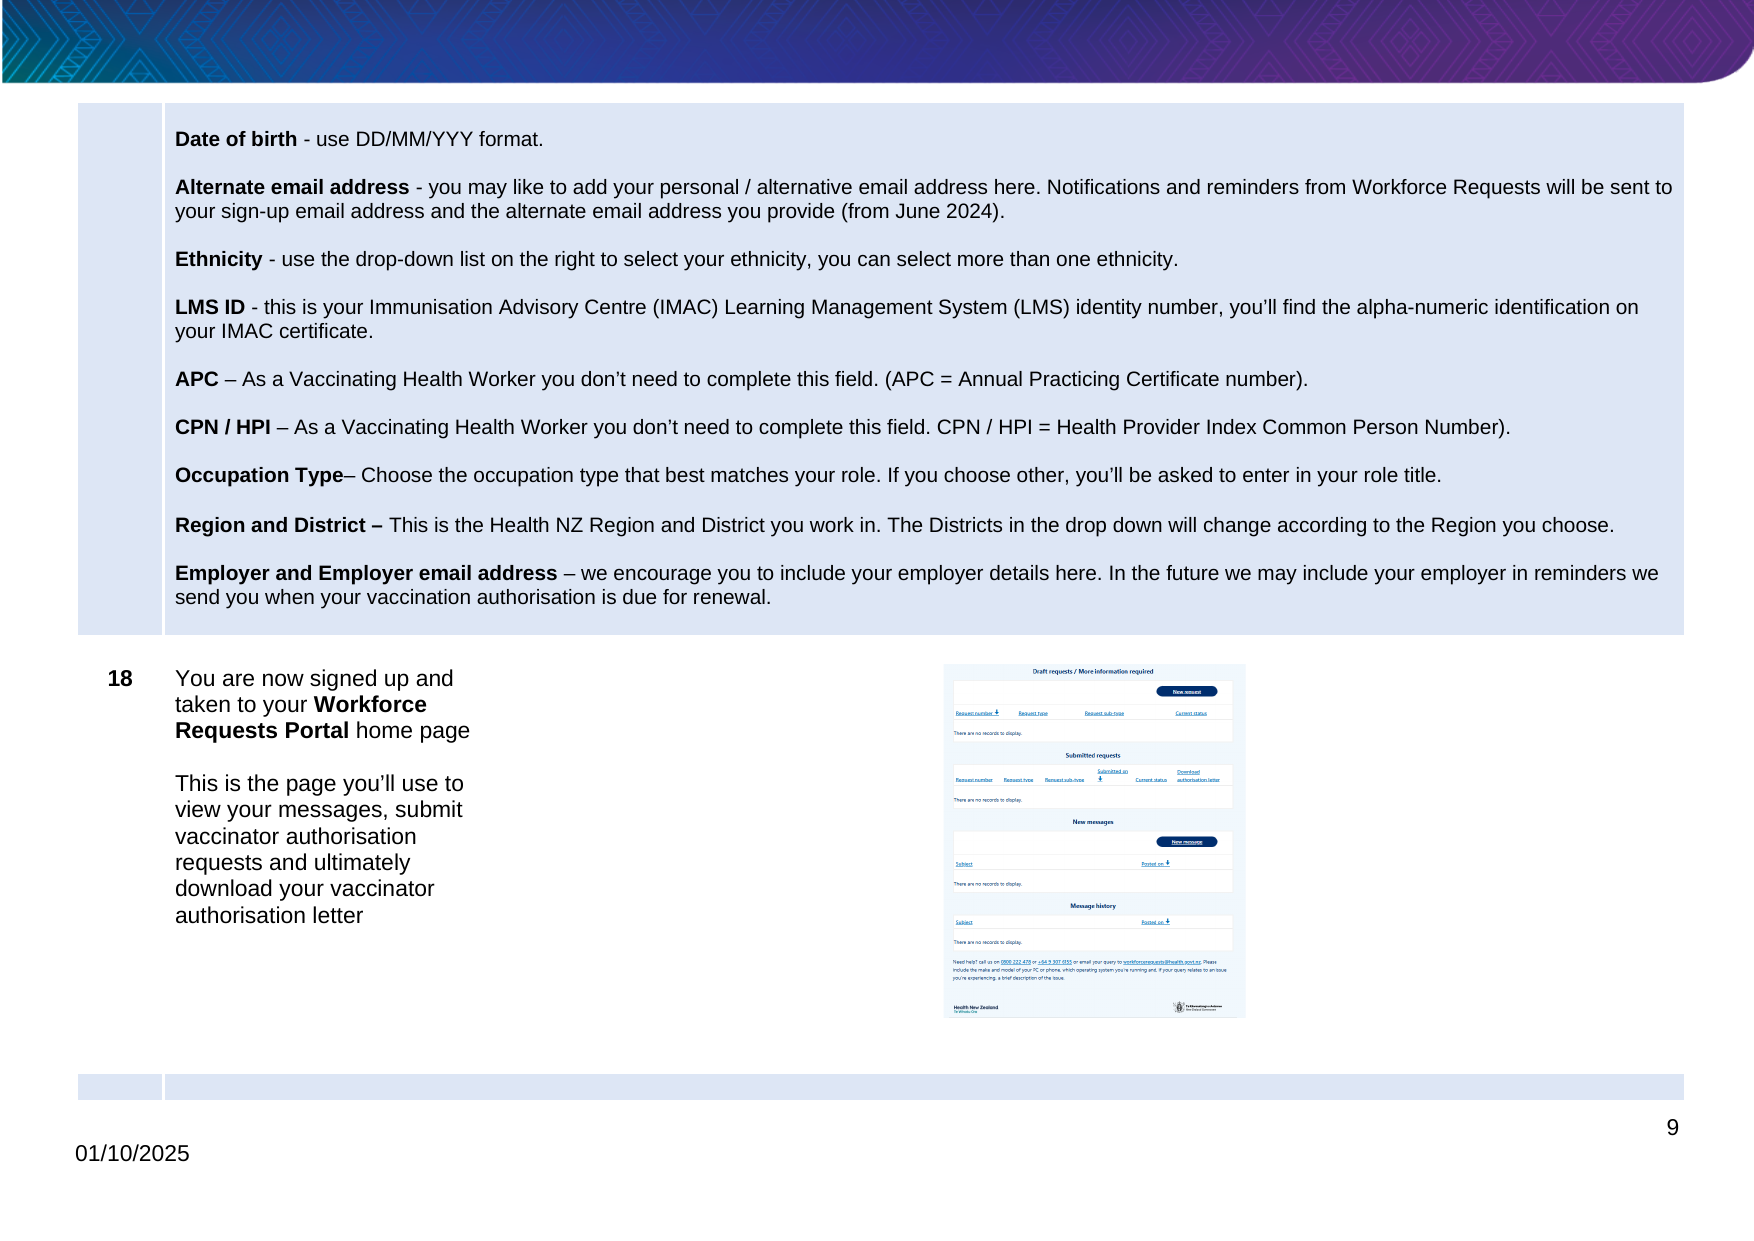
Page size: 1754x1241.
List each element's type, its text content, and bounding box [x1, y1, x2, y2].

table_cell [505, 638, 1684, 1071]
picture [943, 664, 1246, 1018]
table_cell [165, 1074, 1684, 1100]
table_cell You are now signed up and taken to your Workforce Requests Portal home page This is the page you’ll use to view your messages, submit vaccinator authorisation requests and ultimately download your vaccinator authorisation letter [165, 638, 502, 1071]
table_cell [78, 1074, 162, 1100]
table_cell Date of birth - use DD/MM/YYY format. Alternate email address - you may like to add your personal / alternative email address here. Notifications and reminders from Workforce Requests will be sent to your sign-up email address and the alternate email address you provide (from June 2024). Ethnicity - use the drop-down list on the right to select your ethnicity, you can select more than one ethnicity. LMS ID - this is your Immunisation Advisory Centre (IMAC) Learning Management System (LMS) identity number, you’ll find the alpha-numeric identification on your IMAC certificate. APC – As a Vaccinating Health Worker you don’t need to complete this field. (APC = Annual Practicing Certificate number). CPN / HPI – As a Vaccinating Health Worker you don’t need to complete this field. CPN / HPI = Health Provider Index Common Person Number). Occupation Type– Choose the occupation type that best matches your role. If you choose other, you’ll be asked to enter in your role title. Region and District – This is the Health NZ Region and District you work in. The Districts in the drop down will change according to the Region you choose. Employer and Employer email address – we encourage you to include your employer details here. In the future we may include your employer in reminders we send you when your vaccination authorisation is due for renewal. [165, 103, 1684, 635]
table_cell 18 [78, 638, 162, 1071]
picture [2, 0, 1754, 154]
table_cell [78, 103, 162, 635]
